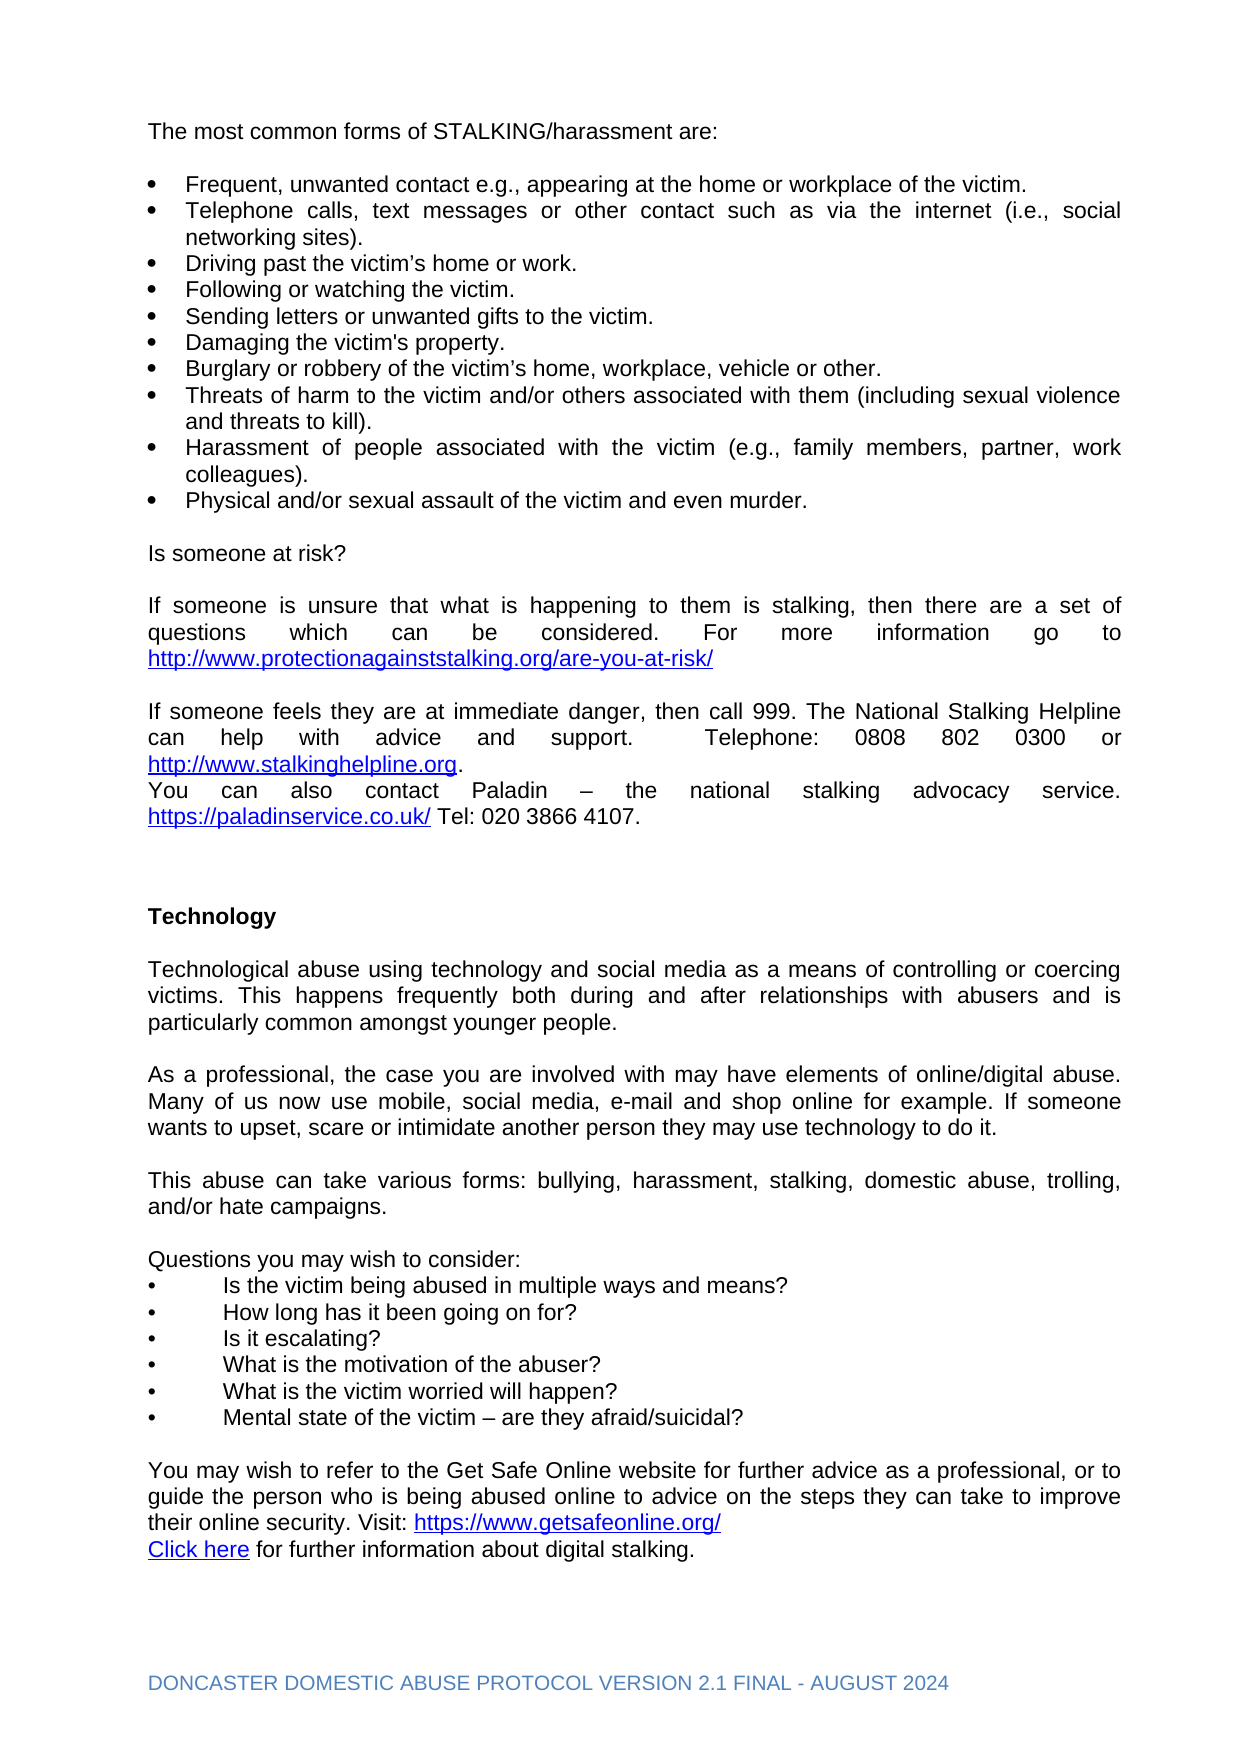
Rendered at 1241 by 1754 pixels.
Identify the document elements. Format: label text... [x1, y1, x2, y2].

text This abuse can take various forms: bullying, harassment, stalking, domestic abuse, trolling, and/or hate campaigns. [148, 1167, 1122, 1219]
text • How long has it been going on for? [148, 1298, 1122, 1325]
list Sending letters or unwanted gifts to the victim. [148, 303, 1122, 329]
text You can also contact Paladin – the national stalking advocacy service. https://paladinservice.co.uk/ Tel: 020 3866 4107. [148, 777, 1122, 830]
text • What is the motivation of the abuser? [148, 1351, 1122, 1378]
list Physical and/or sexual assault of the victim and even murder. [148, 487, 1122, 513]
text The most common forms of STALKING/harassment are: [148, 118, 1122, 144]
list Frequent, unwanted contact e.g., appearing at the home or workplace of the victim. [148, 171, 1122, 197]
text • Is the victim being abused in multiple ways and means? [148, 1272, 1122, 1298]
text • Mental state of the victim – are they afraid/suicidal? [148, 1404, 1122, 1430]
text As a professional, the case you are involved with may have elements of online/digital abuse. Many of us now use mobile, social media, e-mail and shop online for example. If someone wants to upset, scare or intimidate another person they may use technology to do it. [148, 1061, 1122, 1140]
list Burglary or robbery of the victim’s home, workplace, vehicle or other. [148, 355, 1122, 382]
subtitle Technology [148, 903, 1122, 929]
list Damaging the victim's property. [148, 329, 1122, 355]
list Driving past the victim’s home or work. [148, 250, 1122, 276]
text Technological abuse using technology and social media as a means of controlling or coercing victims. This happens frequently both during and after relationships with abusers and is particularly common amongst younger people. [148, 956, 1122, 1035]
text If someone feels they are at immediate danger, then call 999. The National Stalking Helpline can help with advice and support. Telephone: 0808 802 0300 or http://www.stalkinghelpline.org. [148, 698, 1122, 777]
text • Is it escalating? [148, 1325, 1122, 1351]
text • What is the victim worried will happen? [148, 1378, 1122, 1404]
list Harassment of people associated with the victim (e.g., family members, partner, work colleagues). [148, 434, 1122, 487]
list Threats of harm to the victim and/or others associated with them (including sexual violence and threats to kill). [148, 382, 1122, 434]
text Is someone at risk? [148, 540, 1122, 566]
text If someone is unsure that what is happening to them is stalking, then there are a set of questions which can be considered. For more information go to http://www.protectionagainststalking.org/are-you-at-risk/ [148, 592, 1122, 672]
list Following or watching the victim. [148, 276, 1122, 303]
text You may wish to refer to the Get Safe Online website for further advice as a professional, or to guide the person who is being abused online to advice on the steps they can take to improve their online security. Visit: https://www.getsafeonline.org/ [148, 1457, 1122, 1536]
list Telephone calls, text messages or other contact such as via the internet (i.e., social networking sites). [148, 197, 1122, 250]
text Questions you may wish to consider: [148, 1246, 1122, 1272]
text Click here for further information about digital stalking. [148, 1536, 1122, 1562]
